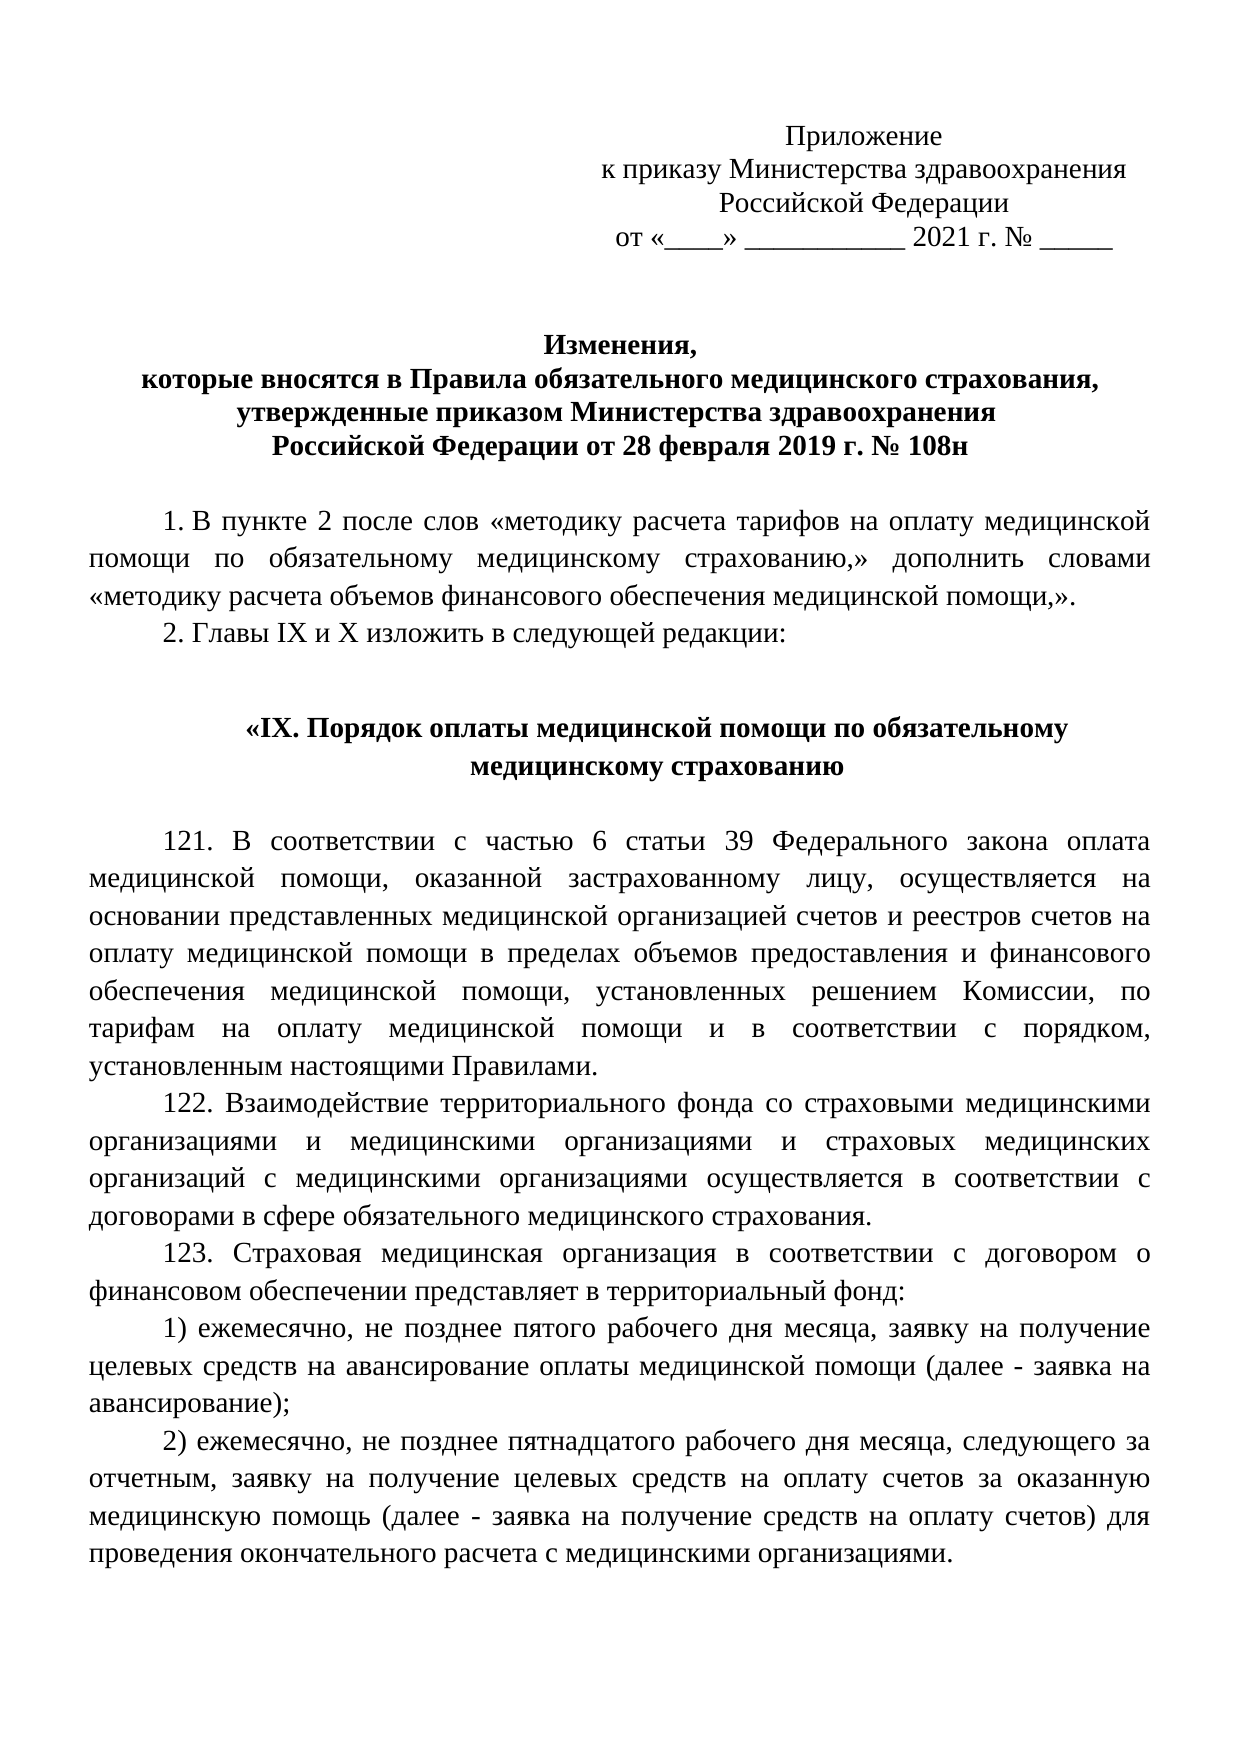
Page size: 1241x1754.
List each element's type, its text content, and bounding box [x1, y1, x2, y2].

text к приказу Министерства здравоохранения [576, 152, 1152, 185]
text Российской Федерации [576, 185, 1152, 219]
title «IX. Порядок оплаты медицинской помощи по обязательному [89, 706, 1152, 744]
text Приложение [576, 118, 1152, 152]
text 2) ежемесячно, не позднее пятнадцатого рабочего дня месяца, следующего за отчетным, заявку на получение целевых средств на оплату счетов за оказанную медицинскую помощь (далее - заявка на получение средств на оплату счетов) для проведения окончательного расчета с медицинскими организациями. [89, 1419, 1152, 1569]
text 122. Взаимодействие территориального фонда со страховыми медицинскими организациями и медицинскими организациями и страховых медицинских организаций с медицинскими организациями осуществляется в соответствии с договорами в сфере обязательного медицинского страхования. [89, 1081, 1152, 1231]
text 121. В соответствии с частью 6 статьи 39 Федерального закона оплата медицинской помощи, оказанной застрахованному лицу, осуществляется на основании представленных медицинской организацией счетов и реестров счетов на оплату медицинской помощи в пределах объемов предоставления и финансового обеспечения медицинской помощи, установленных решением Комиссии, по тарифам на оплату медицинской помощи и в соответствии с порядком, установленным настоящими Правилами. [89, 819, 1152, 1081]
text от «____» ___________ 2021 г. № _____ [576, 219, 1152, 252]
text Изменения, [89, 327, 1152, 361]
text 123. Страховая медицинская организация в соответствии с договором о финансовом обеспечении представляет в территориальный фонд: [89, 1231, 1152, 1306]
text которые вносятся в Правила обязательного медицинского страхования, утвержденные приказом Министерства здравоохранения Российской Федерации от 28 февраля 2019 г. № 108н [89, 361, 1152, 461]
text 1) ежемесячно, не позднее пятого рабочего дня месяца, заявку на получение целевых средств на авансирование оплаты медицинской помощи (далее - заявка на авансирование); [89, 1306, 1152, 1419]
title медицинскому страхованию [89, 744, 1152, 781]
text 1. В пункте 2 после слов «методику расчета тарифов на оплату медицинской помощи по обязательному медицинскому страхованию,» дополнить словами «методику расчета объемов финансового обеспечения медицинской помощи,». [89, 499, 1152, 611]
text 2. Главы IХ и X изложить в следующей редакции: [89, 611, 1152, 649]
